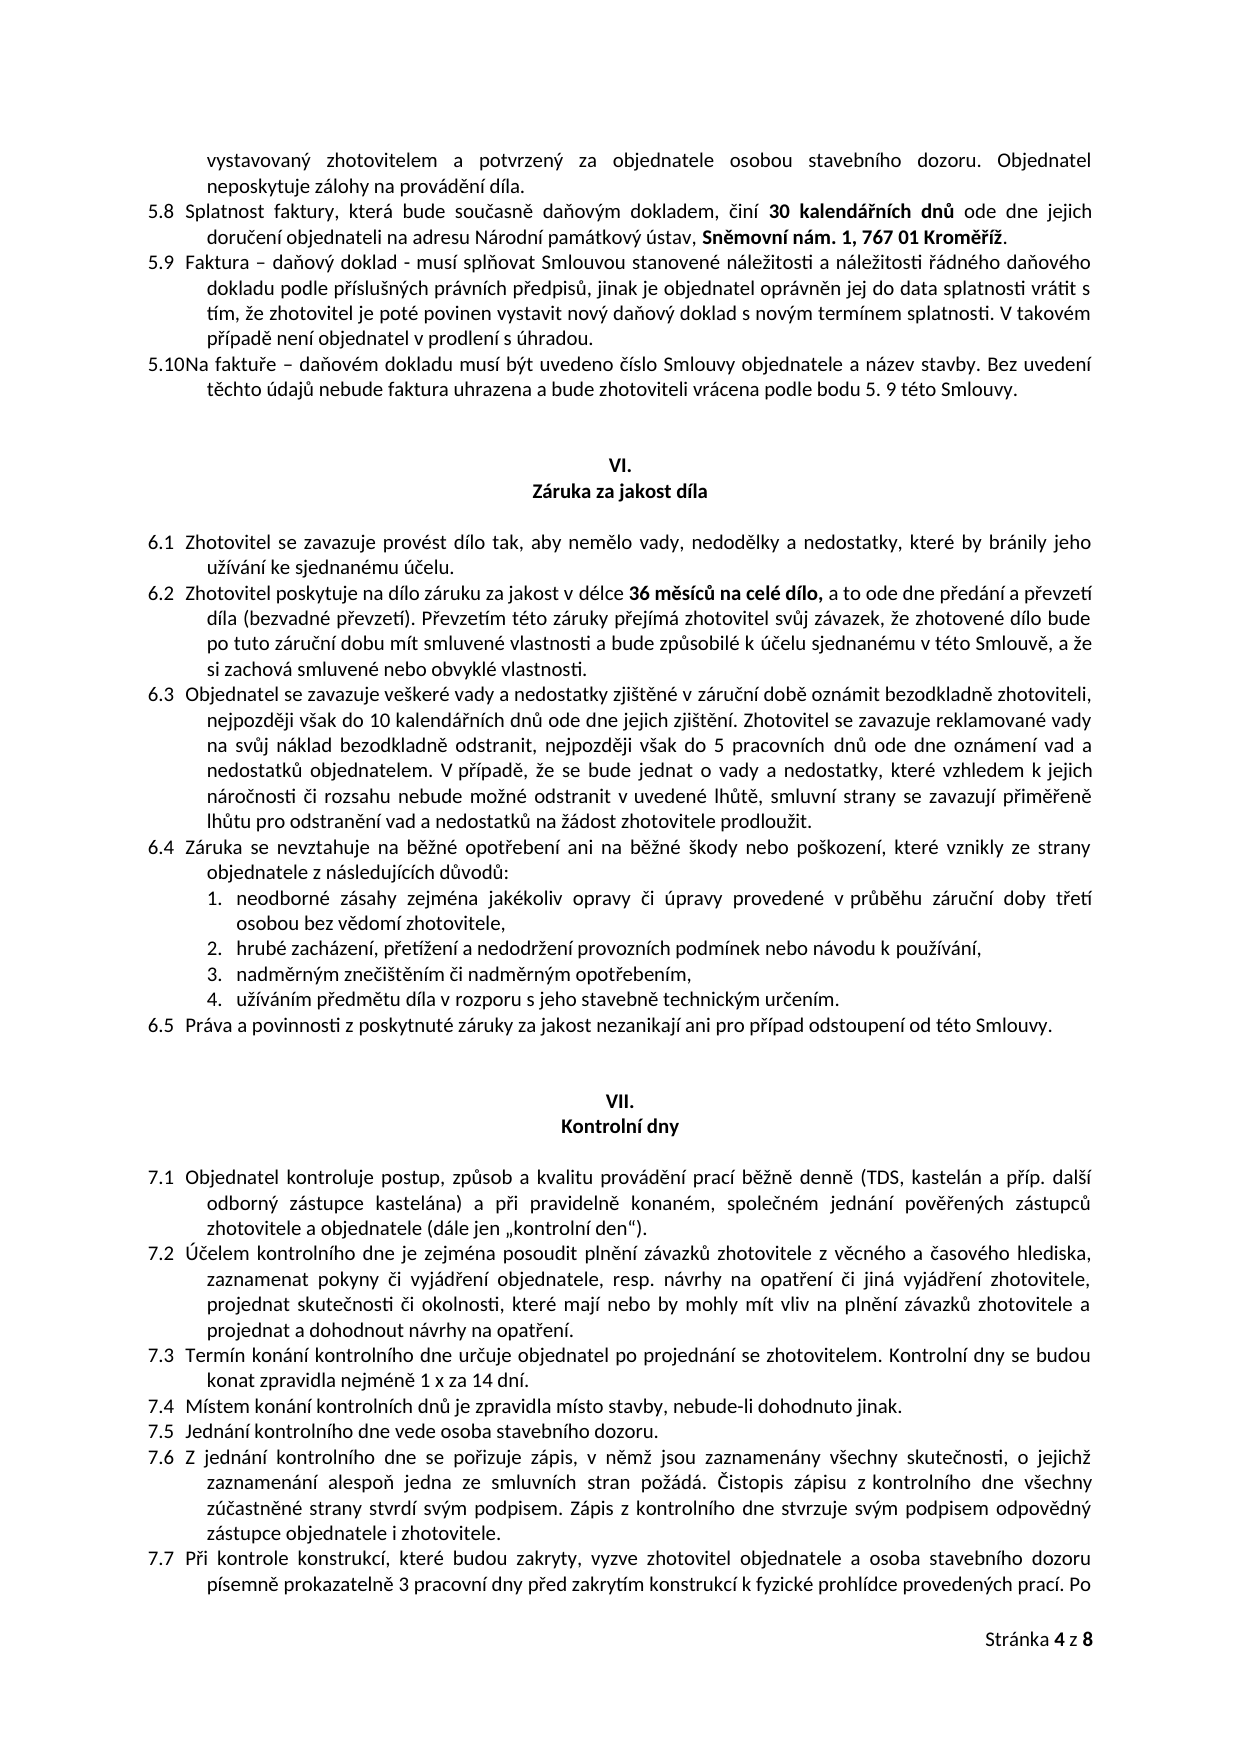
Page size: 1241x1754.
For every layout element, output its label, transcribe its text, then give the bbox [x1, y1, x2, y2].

text VII. [148, 1088, 1093, 1113]
list Záruka se nevztahuje na běžné opotřebení ani na běžné škody nebo poškození, které vznikly ze strany objednatele z následujících důvodů: [148, 834, 1093, 885]
title VI. [148, 453, 1093, 478]
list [148, 1546, 1093, 1596]
title Záruka za jakost díla [148, 478, 1093, 503]
list hrubé zacházení, přetížení a nedodržení provozních podmínek nebo návodu k používání, [207, 936, 1093, 961]
list Místem konání kontrolních dnů je zpravidla místo stavby, nebude-li dohodnuto jinak. [148, 1393, 1093, 1418]
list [148, 148, 1093, 198]
text Kontrolní dny [148, 1113, 1093, 1139]
list Na faktuře – daňovém dokladu musí být uvedeno číslo Smlouvy objednatele a název stavby. Bez uvedení těchto údajů nebude faktura uhrazena a bude zhotoviteli vrácena podle bodu 5. 9 této Smlouvy. [148, 351, 1093, 402]
list Objednatel kontroluje postup, způsob a kvalitu provádění prací běžně denně (TDS, kastelán a příp. další odborný zástupce kastelána) a při pravidelně konaném, společném jednání pověřených zástupců zhotovitele a objednatele (dále jen „kontrolní den“). [148, 1164, 1093, 1241]
list Účelem kontrolního dne je zejména posoudit plnění závazků zhotovitele z věcného a časového hlediska, zaznamenat pokyny či vyjádření objednatele, resp. návrhy na opatření či jiná vyjádření zhotovitele, projednat skutečnosti či okolnosti, které mají nebo by mohly mít vliv na plnění závazků zhotovitele a projednat a dohodnout návrhy na opatření. [148, 1241, 1093, 1342]
list Splatnost faktury, která bude současně daňovým dokladem, činí 30 kalendářních dnů ode dne jejich doručení objednateli na adresu Národní památkový ústav, Sněmovní nám. 1, 767 01 Kroměříž. [148, 198, 1093, 249]
list Faktura – daňový doklad - musí splňovat Smlouvou stanovené náležitosti a náležitosti řádného daňového dokladu podle příslušných právních předpisů, jinak je objednatel oprávněn jej do data splatnosti vrátit s tím, že zhotovitel je poté povinen vystavit nový daňový doklad s novým termínem splatnosti. V takovém případě není objednatel v prodlení s úhradou. [148, 249, 1093, 351]
list Zhotovitel poskytuje na dílo záruku za jakost v délce 36 měsíců na celé dílo, a to ode dne předání a převzetí díla (bezvadné převzetí). Převzetím této záruky přejímá zhotovitel svůj závazek, že zhotovené dílo bude po tuto záruční dobu mít smluvené vlastnosti a bude způsobilé k účelu sjednanému v této Smlouvě, a že si zachová smluvené nebo obvyklé vlastnosti. [148, 580, 1093, 681]
list Z jednání kontrolního dne se pořizuje zápis, v němž jsou zaznamenány všechny skutečnosti, o jejichž zaznamenání alespoň jedna ze smluvních stran požádá. Čistopis zápisu z kontrolního dne všechny zúčastněné strany stvrdí svým podpisem. Zápis z kontrolního dne stvrzuje svým podpisem odpovědný zástupce objednatele i zhotovitele. [148, 1444, 1093, 1546]
list Objednatel se zavazuje veškeré vady a nedostatky zjištěné v záruční době oznámit bezodkladně zhotoviteli, nejpozději však do 10 kalendářních dnů ode dne jejich zjištění. Zhotovitel se zavazuje reklamované vady na svůj náklad bezodkladně odstranit, nejpozději však do 5 pracovních dnů ode dne oznámení vad a nedostatků objednatelem. V případě, že se bude jednat o vady a nedostatky, které vzhledem k jejich náročnosti či rozsahu nebude možné odstranit v uvedené lhůtě, smluvní strany se zavazují přiměřeně lhůtu pro odstranění vad a nedostatků na žádost zhotovitele prodloužit. [148, 681, 1093, 834]
list Zhotovitel se zavazuje provést dílo tak, aby nemělo vady, nedodělky a nedostatky, které by bránily jeho užívání ke sjednanému účelu. [148, 529, 1093, 580]
list nadměrným znečištěním či nadměrným opotřebením, [207, 961, 1093, 986]
list neodborné zásahy zejména jakékoliv opravy či úpravy provedené v průběhu záruční doby třetí osobou bez vědomí zhotovitele, [207, 885, 1093, 936]
list Jednání kontrolního dne vede osoba stavebního dozoru. [148, 1418, 1093, 1444]
list užíváním předmětu díla v rozporu s jeho stavebně technickým určením. [207, 986, 1093, 1012]
list Termín konání kontrolního dne určuje objednatel po projednání se zhotovitelem. Kontrolní dny se budou konat zpravidla nejméně 1 x za 14 dní. [148, 1342, 1093, 1393]
list Práva a povinnosti z poskytnuté záruky za jakost nezanikají ani pro případ odstoupení od této Smlouvy. [148, 1012, 1093, 1037]
